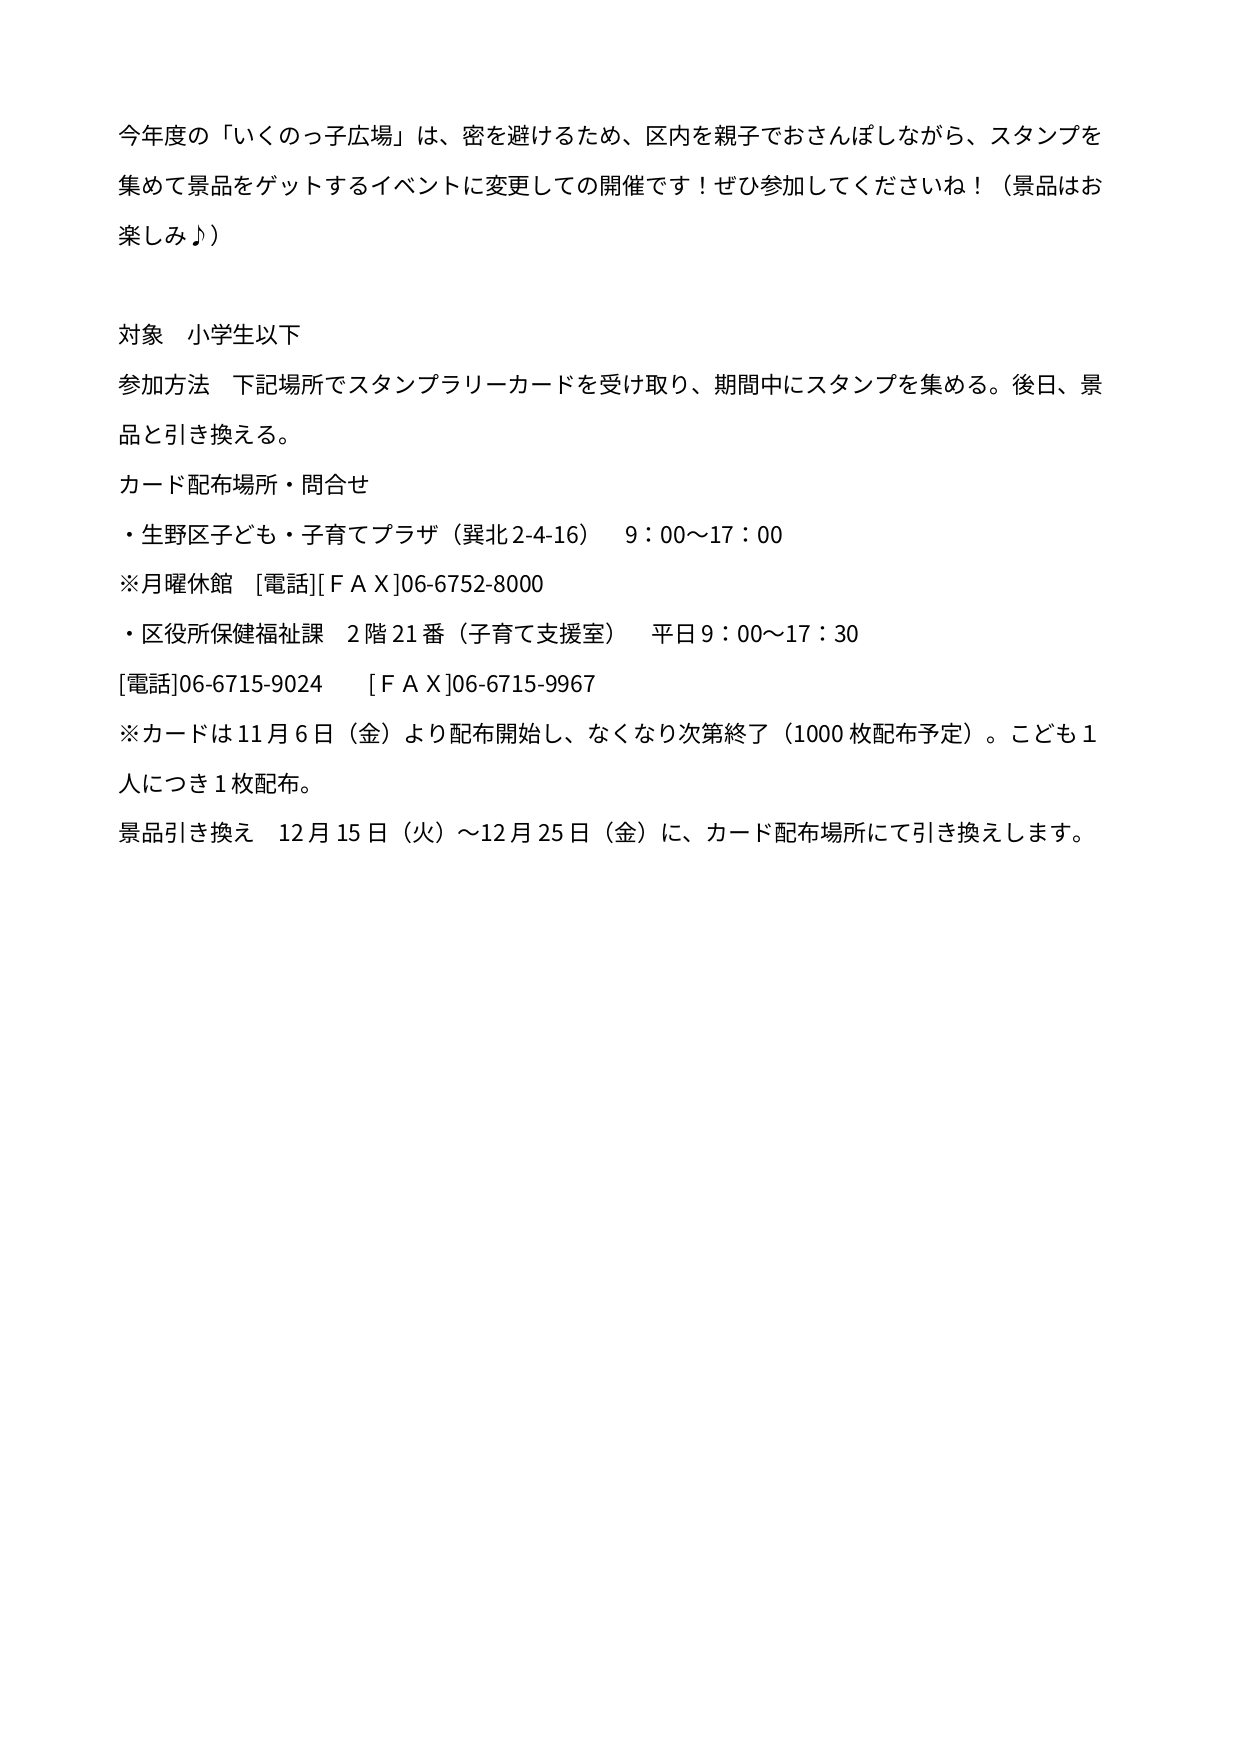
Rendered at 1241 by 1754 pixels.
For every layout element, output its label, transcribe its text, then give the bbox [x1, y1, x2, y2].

text 参加方法 下記場所でスタンプラリーカードを受け取り、期間中にスタンプを集める。後日、景品と引き換える。 [118, 367, 1122, 450]
text 景品引き換え 12月15日（火）～12月25日（金）に、カード配布場所にて引き換えします。 [118, 815, 1122, 848]
text ※カードは11月6日（金）より配布開始し、なくなり次第終了（1000枚配布予定）。こども１人につき1枚配布。 [118, 716, 1122, 799]
text ・生野区子ども・子育てプラザ（巽北2-4-16） 9：00～17：00 [118, 516, 1122, 550]
text [電話]06-6715-9024 [ＦＡＸ]06-6715-9967 [118, 666, 1122, 699]
text カード配布場所・問合せ [118, 467, 1122, 500]
text 今年度の「いくのっ子広場」は、密を避けるため、区内を親子でおさんぽしながら、スタンプを集めて景品をゲットするイベントに変更しての開催です！ぜひ参加してくださいね！（景品はお楽しみ♪） [118, 118, 1122, 251]
text ・区役所保健福祉課 2階21番（子育て支援室） 平日9：00～17：30 [118, 616, 1122, 649]
text 対象 小学生以下 [118, 317, 1122, 351]
text ※月曜休館 [電話][ＦＡＸ]06-6752-8000 [118, 566, 1122, 599]
